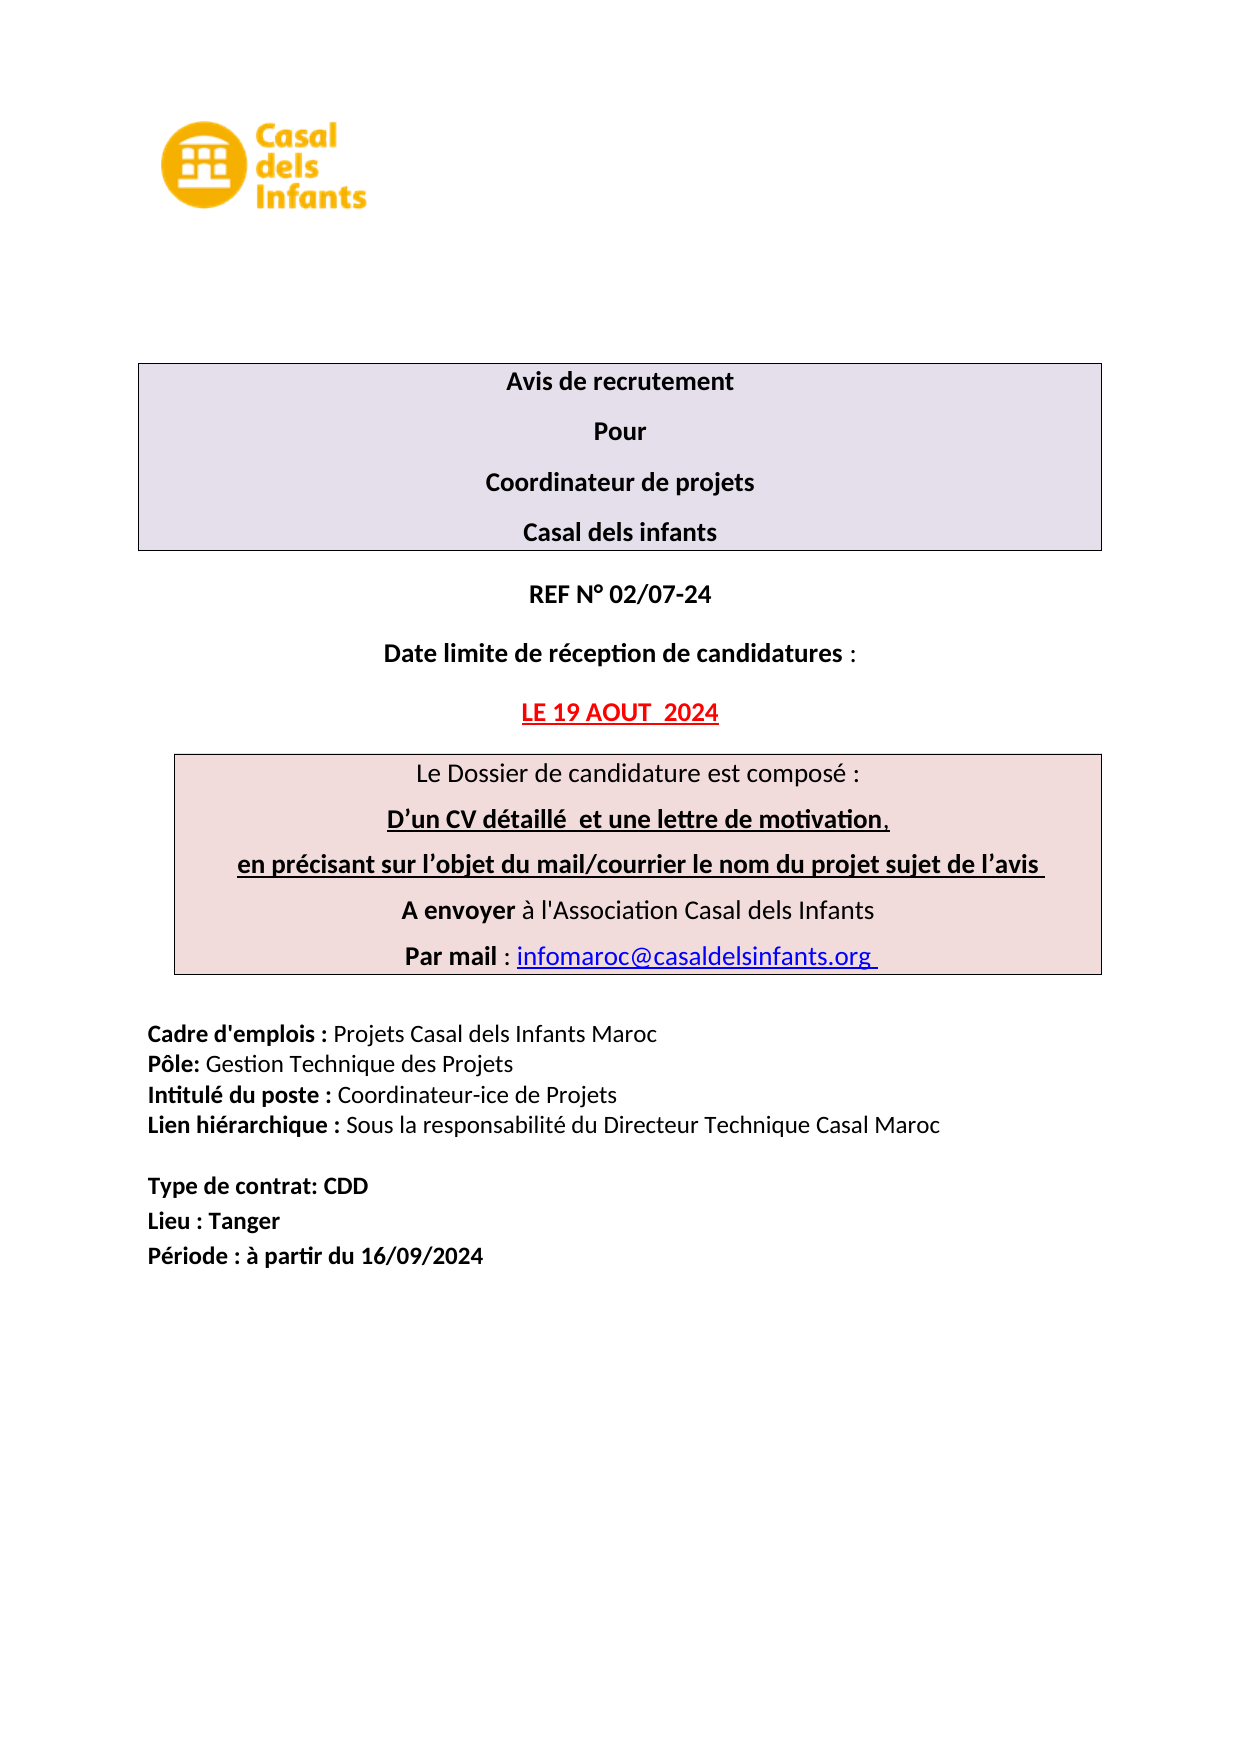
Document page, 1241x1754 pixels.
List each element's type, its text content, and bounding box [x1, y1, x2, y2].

text Type de contrat: CDD [148, 1170, 1093, 1201]
text Pôle: Gestion Technique des Projets [148, 1048, 1093, 1079]
text Période : à partir du 16/09/2024 [148, 1240, 1093, 1271]
text en précisant sur l’objet du mail/courrier le nom du projet sujet de l’avis [175, 844, 1101, 881]
text Casal dels infants [139, 514, 1101, 550]
text Par mail : infomaroc@casaldelsinfants.org [175, 936, 1101, 974]
text Cadre d'emplois : Projets Casal dels Infants Maroc [148, 1018, 1093, 1048]
text LE 19 AOUT 2024 [148, 695, 1093, 728]
text REF N° 02/07-24 [148, 577, 1093, 610]
text Coordinateur de projets [139, 464, 1101, 498]
picture [161, 121, 367, 210]
text Date limite de réception de candidatures : [148, 636, 1093, 669]
text A envoyer à l'Association Casal dels Infants [175, 890, 1101, 926]
text Lien hiérarchique : Sous la responsabilité du Directeur Technique Casal Maroc [148, 1109, 1093, 1140]
text Lieu : Tanger [148, 1205, 1093, 1236]
text D’un CV détaillé et une lettre de motivation, [175, 799, 1101, 835]
text Avis de recrutement [139, 364, 1101, 397]
text Pour [139, 413, 1101, 447]
text Le Dossier de candidature est composé : [175, 755, 1101, 789]
text Intitulé du poste : Coordinateur-ice de Projets [148, 1079, 1093, 1109]
